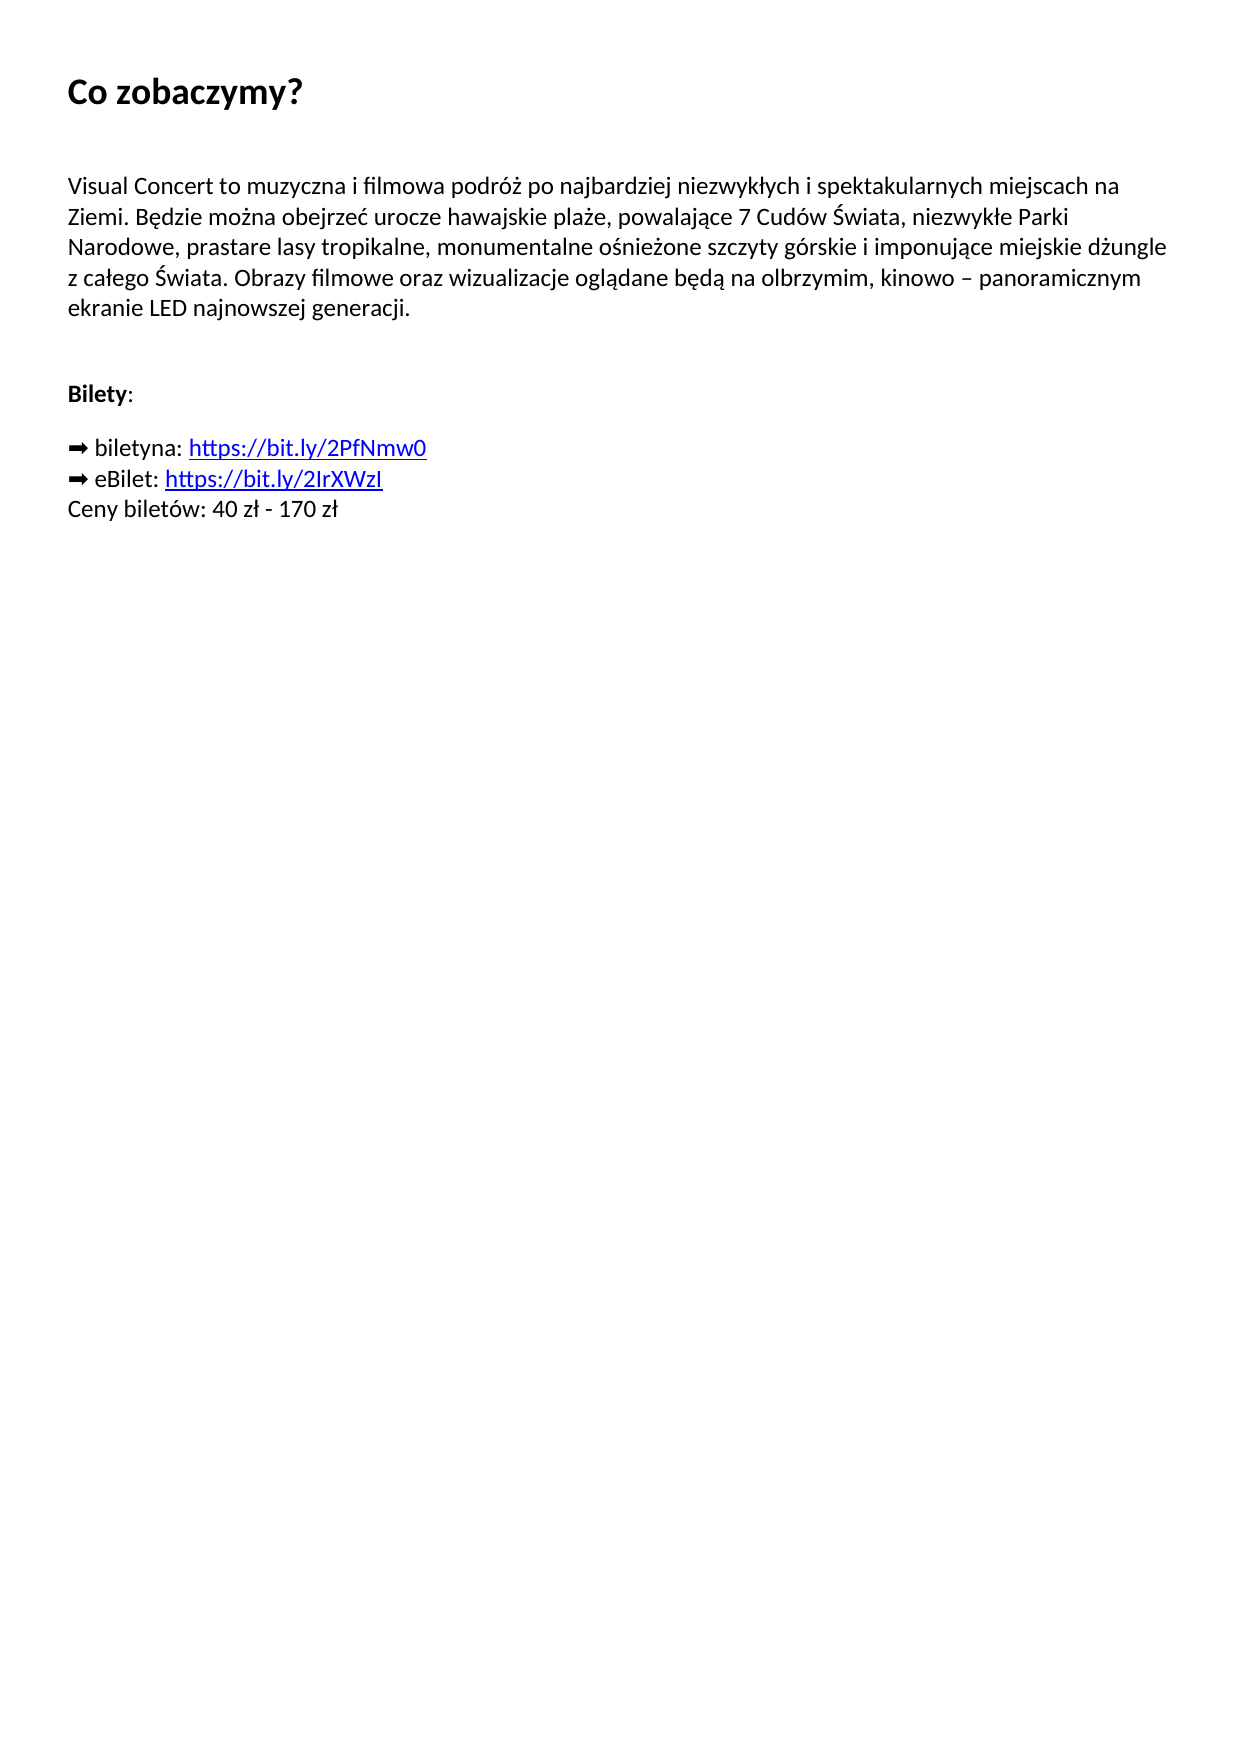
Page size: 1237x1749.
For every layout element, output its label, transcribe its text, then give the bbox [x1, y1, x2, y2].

text Co zobaczymy? [68, 68, 1169, 113]
text Ceny biletów: 40 zł - 170 zł [68, 493, 1169, 524]
text ➡ biletyna: https://bit.ly/2PfNmw0 [68, 432, 1169, 463]
text Bilety: [68, 378, 1169, 408]
text ➡ eBilet: https://bit.ly/2IrXWzI [68, 463, 1169, 493]
text Visual Concert to muzyczna i filmowa podróż po najbardziej niezwykłych i spektakularnych miejscach na Ziemi. Będzie można obejrzeć urocze hawajskie plaże, powalające 7 Cudów Świata, niezwykłe Parki Narodowe, prastare lasy tropikalne, monumentalne ośnieżone szczyty górskie i imponujące miejskie dżungle z całego Świata. Obrazy filmowe oraz wizualizacje oglądane będą na olbrzymim, kinowo – panoramicznym ekranie LED najnowszej generacji. [68, 170, 1169, 323]
